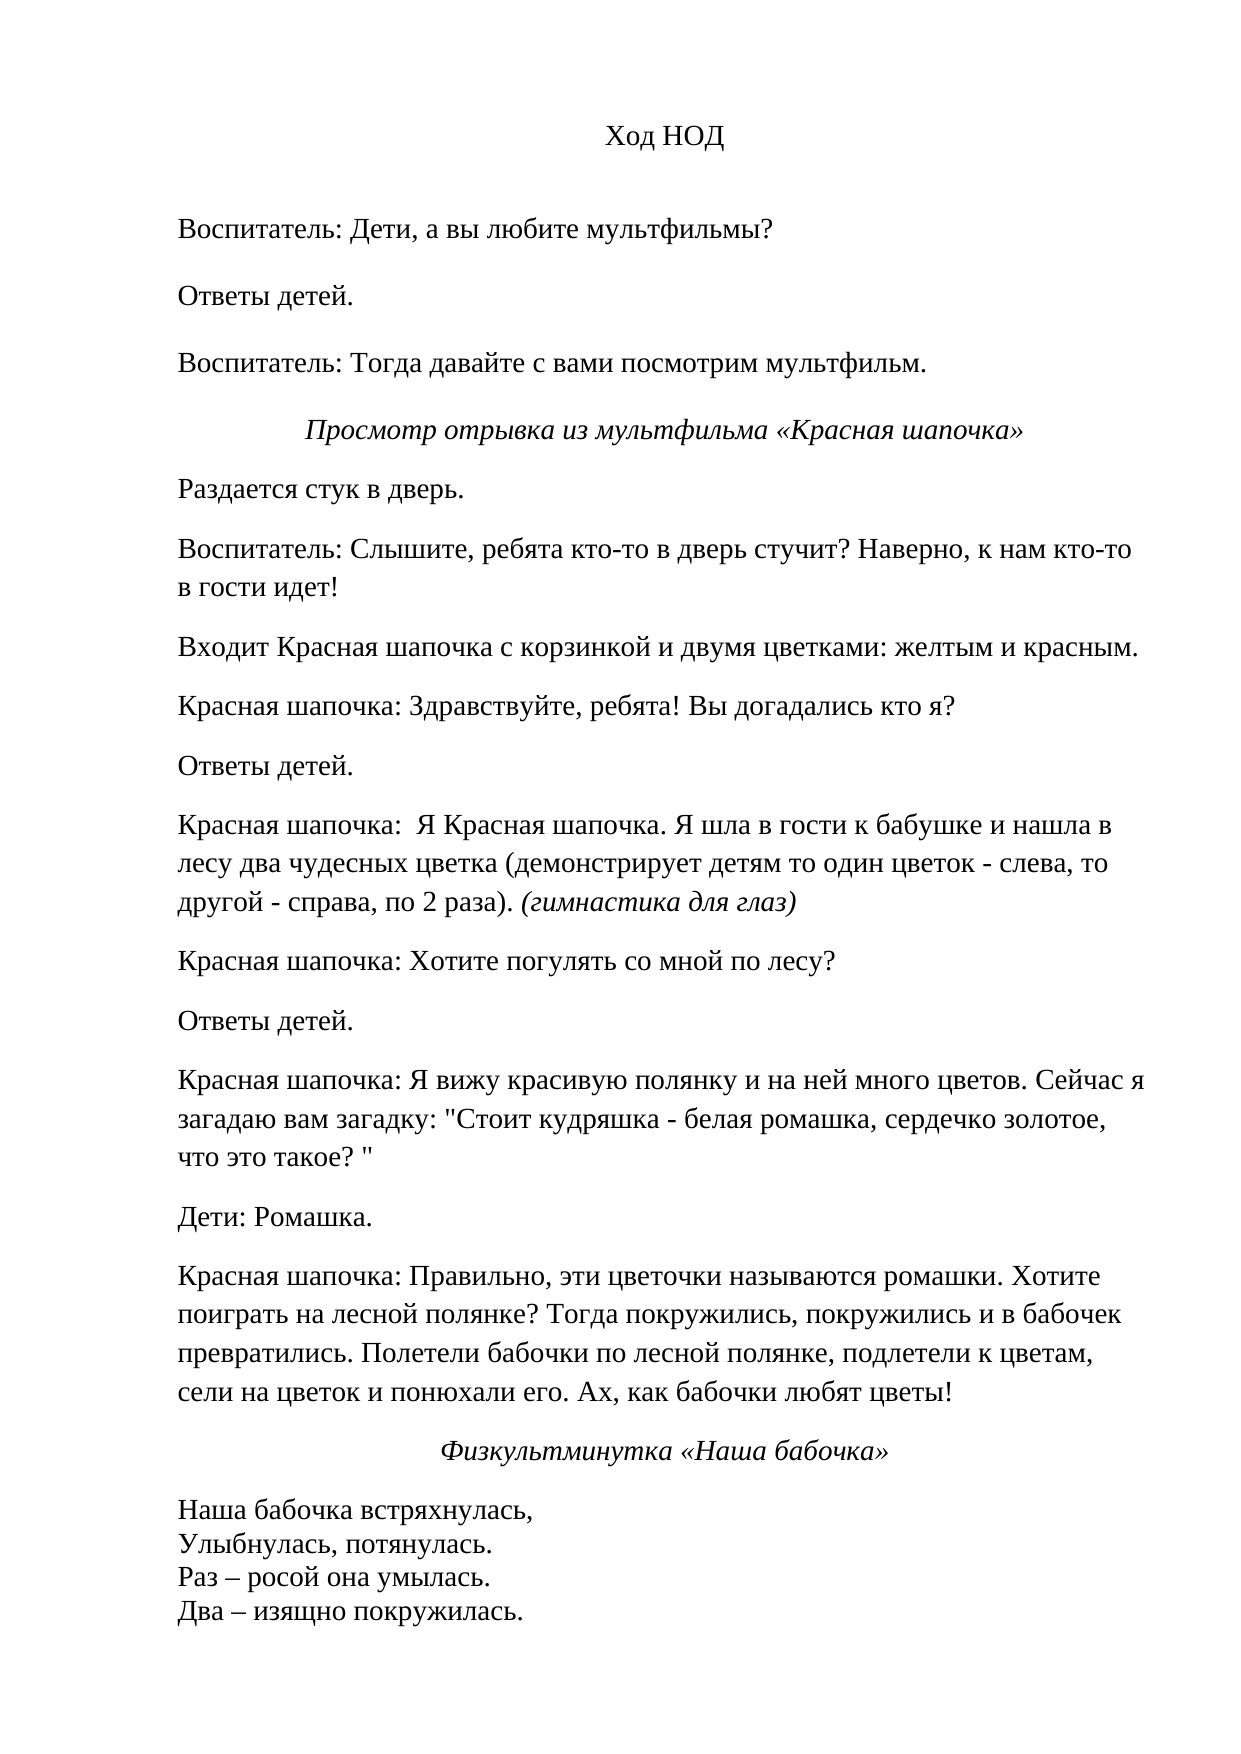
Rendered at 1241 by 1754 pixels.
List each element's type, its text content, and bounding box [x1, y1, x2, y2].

text Красная шапочка: Я вижу красивую полянку и на ней много цветов. Сейчас я загадаю вам загадку: "Стоит кудряшка - белая ромашка, сердечко золотое, что это такое? " [177, 1062, 1152, 1173]
text Воспитатель: Тогда давайте с вами посмотрим мультфильм. [177, 345, 1152, 379]
text Красная шапочка: Хотите погулять со мной по лесу? [177, 943, 1152, 977]
text Ответы детей. [177, 1003, 1152, 1036]
text Красная шапочка: Здравствуйте, ребята! Вы догадались кто я? [177, 688, 1152, 722]
text Раздается стук в дверь. [177, 472, 1152, 505]
text Два – изящно покружилась. [177, 1593, 1152, 1627]
text Красная шапочка: Правильно, эти цветочки называются ромашки. Хотите поиграть на лесной полянке? Тогда покружились, покружились и в бабочек превратились. Полетели бабочки по лесной полянке, подлетели к цветам, сели на цветок и понюхали его. Ах, как бабочки любят цветы! [177, 1258, 1152, 1407]
text Красная шапочка: Я Красная шапочка. Я шла в гости к бабушке и нашла в лесу два чудесных цветка (демонстрирует детям то один цветок - слева, то другой - справа, по 2 раза). (гимнастика для глаз) [177, 807, 1152, 918]
text Физкультминутка «Наша бабочка» [177, 1433, 1152, 1467]
text Воспитатель: Слышите, ребята кто-то в дверь стучит? Наверно, к нам кто-то в гости идет! [177, 531, 1152, 603]
text Ход НОД [177, 118, 1152, 152]
text Ответы детей. [177, 278, 1152, 312]
text Наша бабочка встряхнулась, [177, 1492, 1152, 1526]
text Раз – росой она умылась. [177, 1559, 1152, 1593]
text Улыбнулась, потянулась. [177, 1526, 1152, 1559]
text Просмотр отрывка из мультфильма «Красная шапочка» [177, 412, 1152, 446]
text Воспитатель: Дети, а вы любите мультфильмы? [177, 211, 1152, 244]
text Ответы детей. [177, 748, 1152, 781]
text Дети: Ромашка. [177, 1199, 1152, 1232]
text Входит Красная шапочка с корзинкой и двумя цветками: желтым и красным. [177, 629, 1152, 662]
